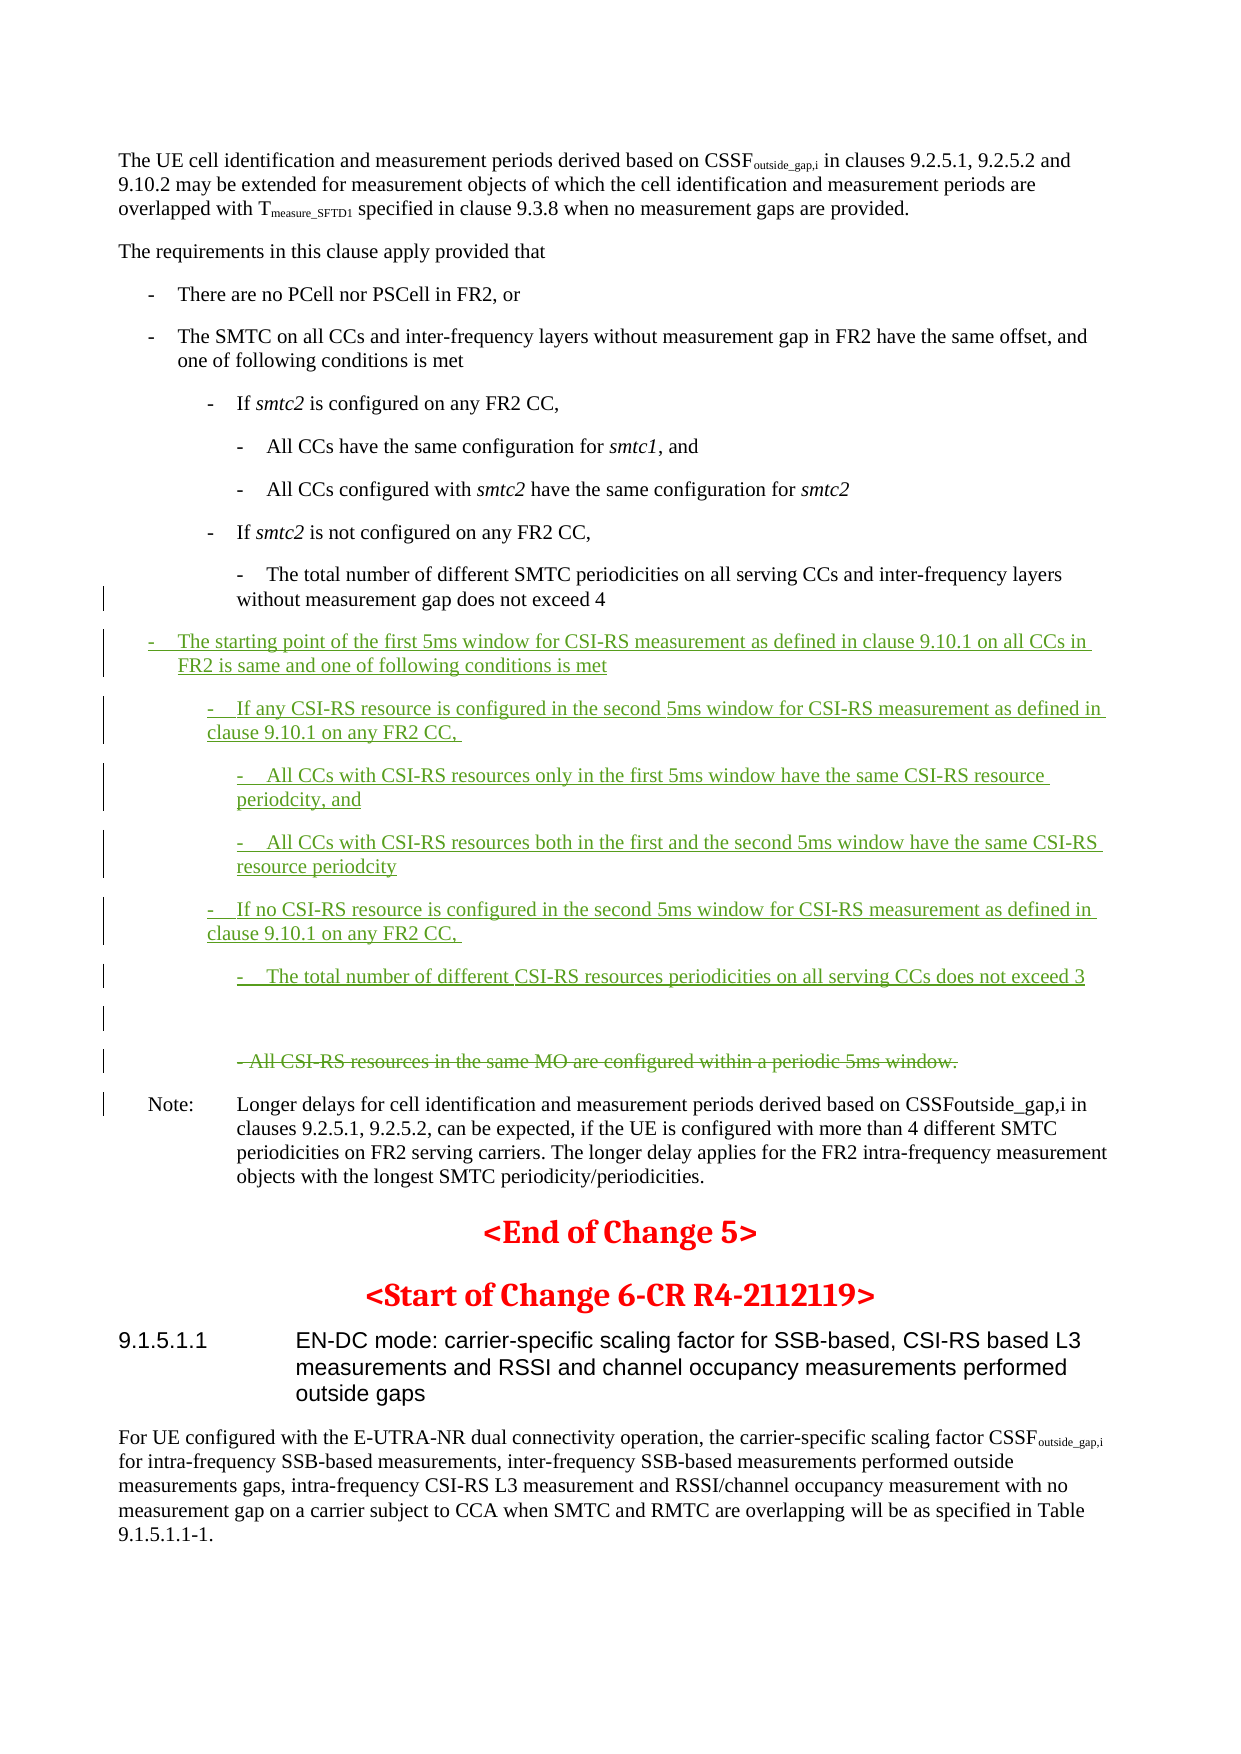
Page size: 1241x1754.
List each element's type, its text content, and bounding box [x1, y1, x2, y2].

text The UE cell identification and measurement periods derived based on CSSFoutside_gap,i in clauses 9.2.5.1, 9.2.5.2 and 9.10.2 may be extended for measurement objects of which the cell identification and measurement periods are overlapped with Tmeasure_SFTD1 specified in clause 9.3.8 when no measurement gaps are provided. [118, 148, 1122, 220]
text The requirements in this clause apply provided that [118, 239, 1122, 263]
text - The SMTC on all CCs and inter-frequency layers without measurement gap in FR2 have the same offset, and one of following conditions is met [148, 324, 1122, 372]
text - If smtc2 is configured on any FR2 CC, [207, 391, 1122, 415]
title <End of Change 5> [118, 1213, 1122, 1252]
text - All CCs have the same configuration for smtc1, and [236, 434, 1122, 458]
text - If smtc2 is not configured on any FR2 CC, [207, 519, 1122, 544]
title <Start of Change 6-CR R4-2112119> [118, 1277, 1122, 1315]
subtitle 9.1.5.1.1 EN-DC mode: carrier-specific scaling factor for SSB-based, CSI-RS based L3 measurements and RSSI and channel occupancy measurements performed outside gaps [118, 1327, 1122, 1407]
text - There are no PCell nor PSCell in FR2, or [148, 281, 1122, 306]
text For UE configured with the E-UTRA-NR dual connectivity operation, the carrier-specific scaling factor CSSFoutside_gap,i for intra-frequency SSB-based measurements, inter-frequency SSB-based measurements performed outside measurements gaps, intra-frequency CSI-RS L3 measurement and RSSI/channel occupancy measurement with no measurement gap on a carrier subject to CCA when SMTC and RMTC are overlapping will be as specified in Table 9.1.5.1.1-1. [118, 1425, 1122, 1546]
text - The total number of different SMTC periodicities on all serving CCs and inter-frequency layers without measurement gap does not exceed 4 [236, 562, 1122, 611]
text Note: Longer delays for cell identification and measurement periods derived based on CSSFoutside_gap,i in clauses 9.2.5.1, 9.2.5.2, can be expected, if the UE is configured with more than 4 different SMTC periodicities on FR2 serving carriers. The longer delay applies for the FR2 intra-frequency measurement objects with the longest SMTC periodicity/periodicities. [148, 1092, 1122, 1188]
text - All CCs configured with smtc2 have the same configuration for smtc2 [236, 477, 1122, 501]
